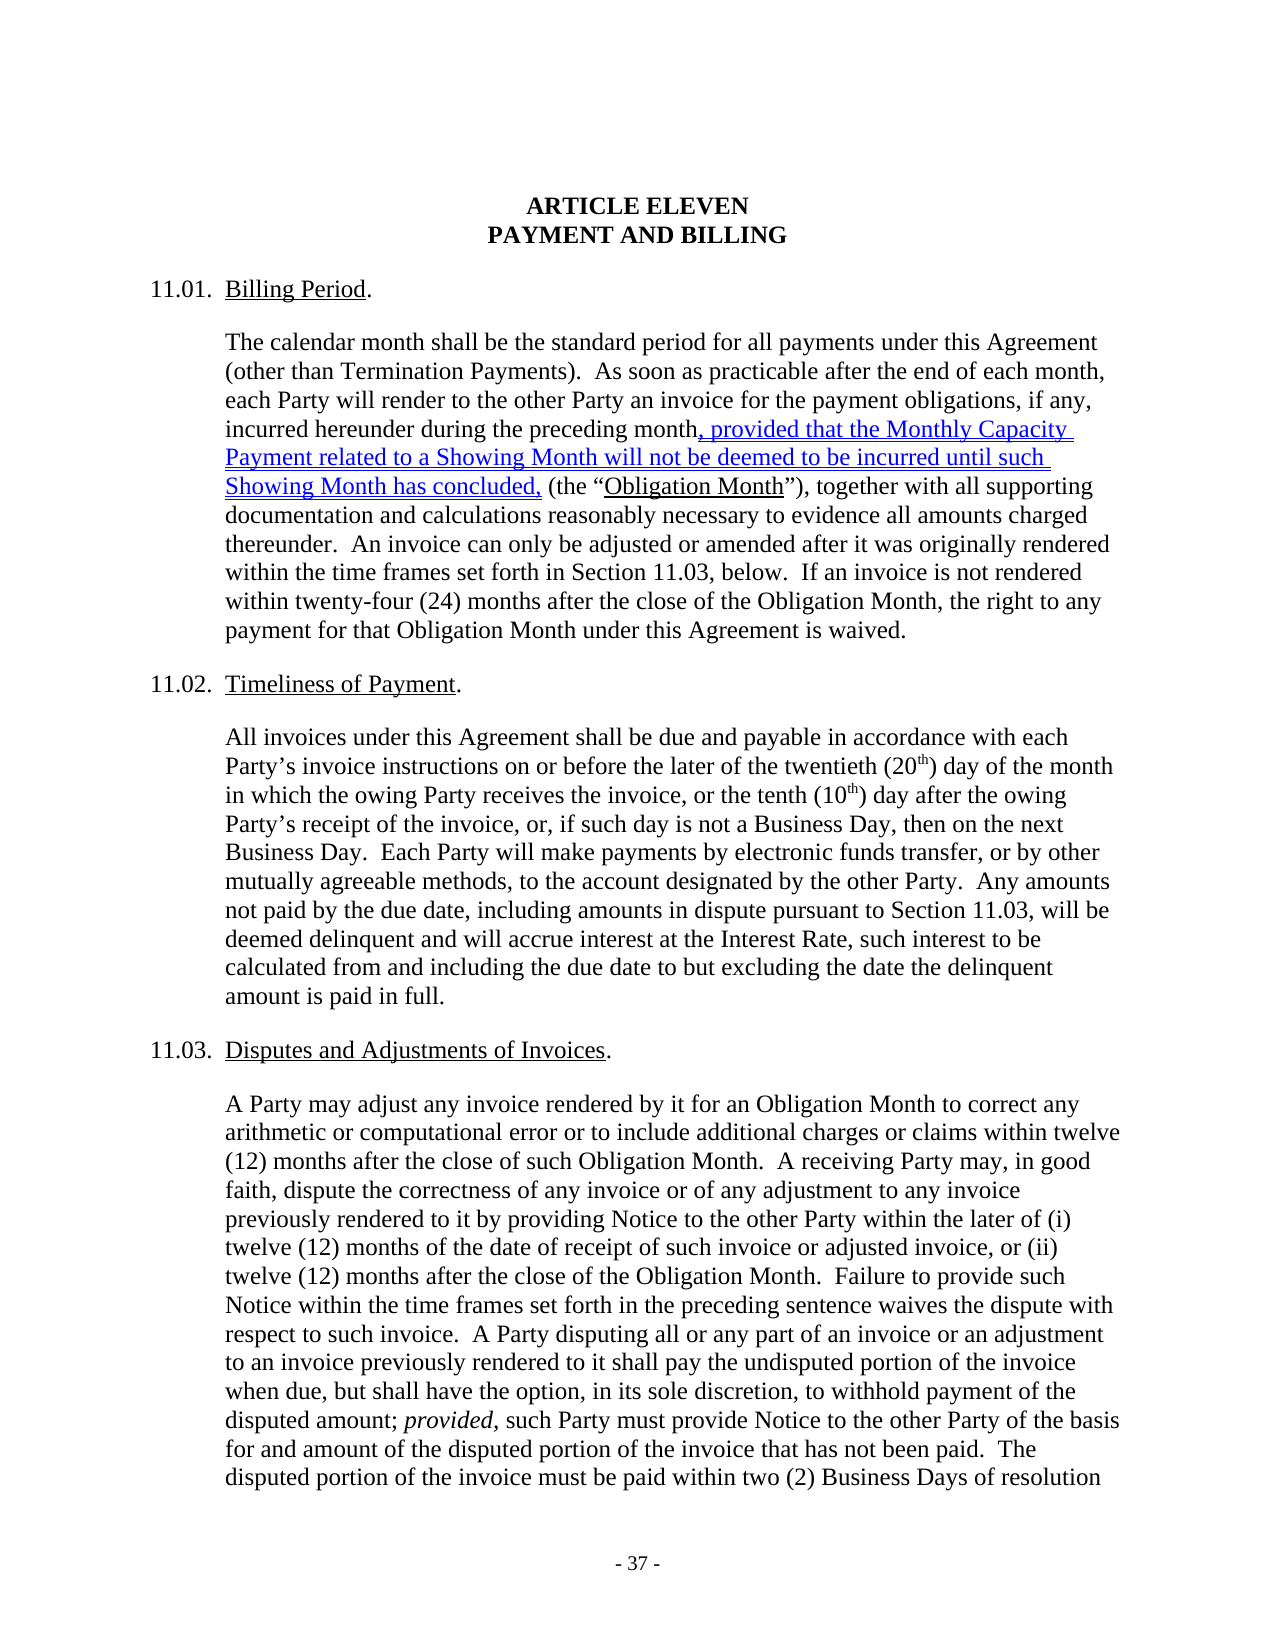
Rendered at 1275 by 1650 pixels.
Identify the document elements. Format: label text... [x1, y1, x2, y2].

subtitle PAYMENT AND BILLING [150, 220, 1125, 249]
subtitle ARTICLE ELEVEN [150, 191, 1125, 220]
text The calendar month shall be the standard period for all payments under this Agreement (other than Termination Payments). As soon as practicable after the end of each month, each Party will render to the other Party an invoice for the payment obligations, if any, incurred hereunder during the preceding month, provided that the Monthly Capacity Payment related to a Showing Month will not be deemed to be incurred until such Showing Month has concluded, (the “Obligation Month”), together with all supporting documentation and calculations reasonably necessary to evidence all amounts charged thereunder. An invoice can only be adjusted or amended after it was originally rendered within the time frames set forth in Section 11.03, below. If an invoice is not rendered within twenty-four (24) months after the close of the Obligation Month, the right to any payment for that Obligation Month under this Agreement is waived. [225, 327, 1125, 644]
list Billing Period. [150, 274, 1125, 302]
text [225, 1089, 1125, 1491]
list Disputes and Adjustments of Invoices. [150, 1035, 1125, 1064]
text All invoices under this Agreement shall be due and payable in accordance with each Party’s invoice instructions on or before the later of the twentieth (20th) day of the month in which the owing Party receives the invoice, or the tenth (10th) day after the owing Party’s receipt of the invoice, or, if such day is not a Business Day, then on the next Business Day. Each Party will make payments by electronic funds transfer, or by other mutually agreeable methods, to the account designated by the other Party. Any amounts not paid by the due date, including amounts in dispute pursuant to Section 11.03, will be deemed delinquent and will accrue interest at the Interest Rate, such interest to be calculated from and including the due date to but excluding the date the delinquent amount is paid in full. [225, 722, 1125, 1010]
list Timeliness of Payment. [150, 669, 1125, 697]
